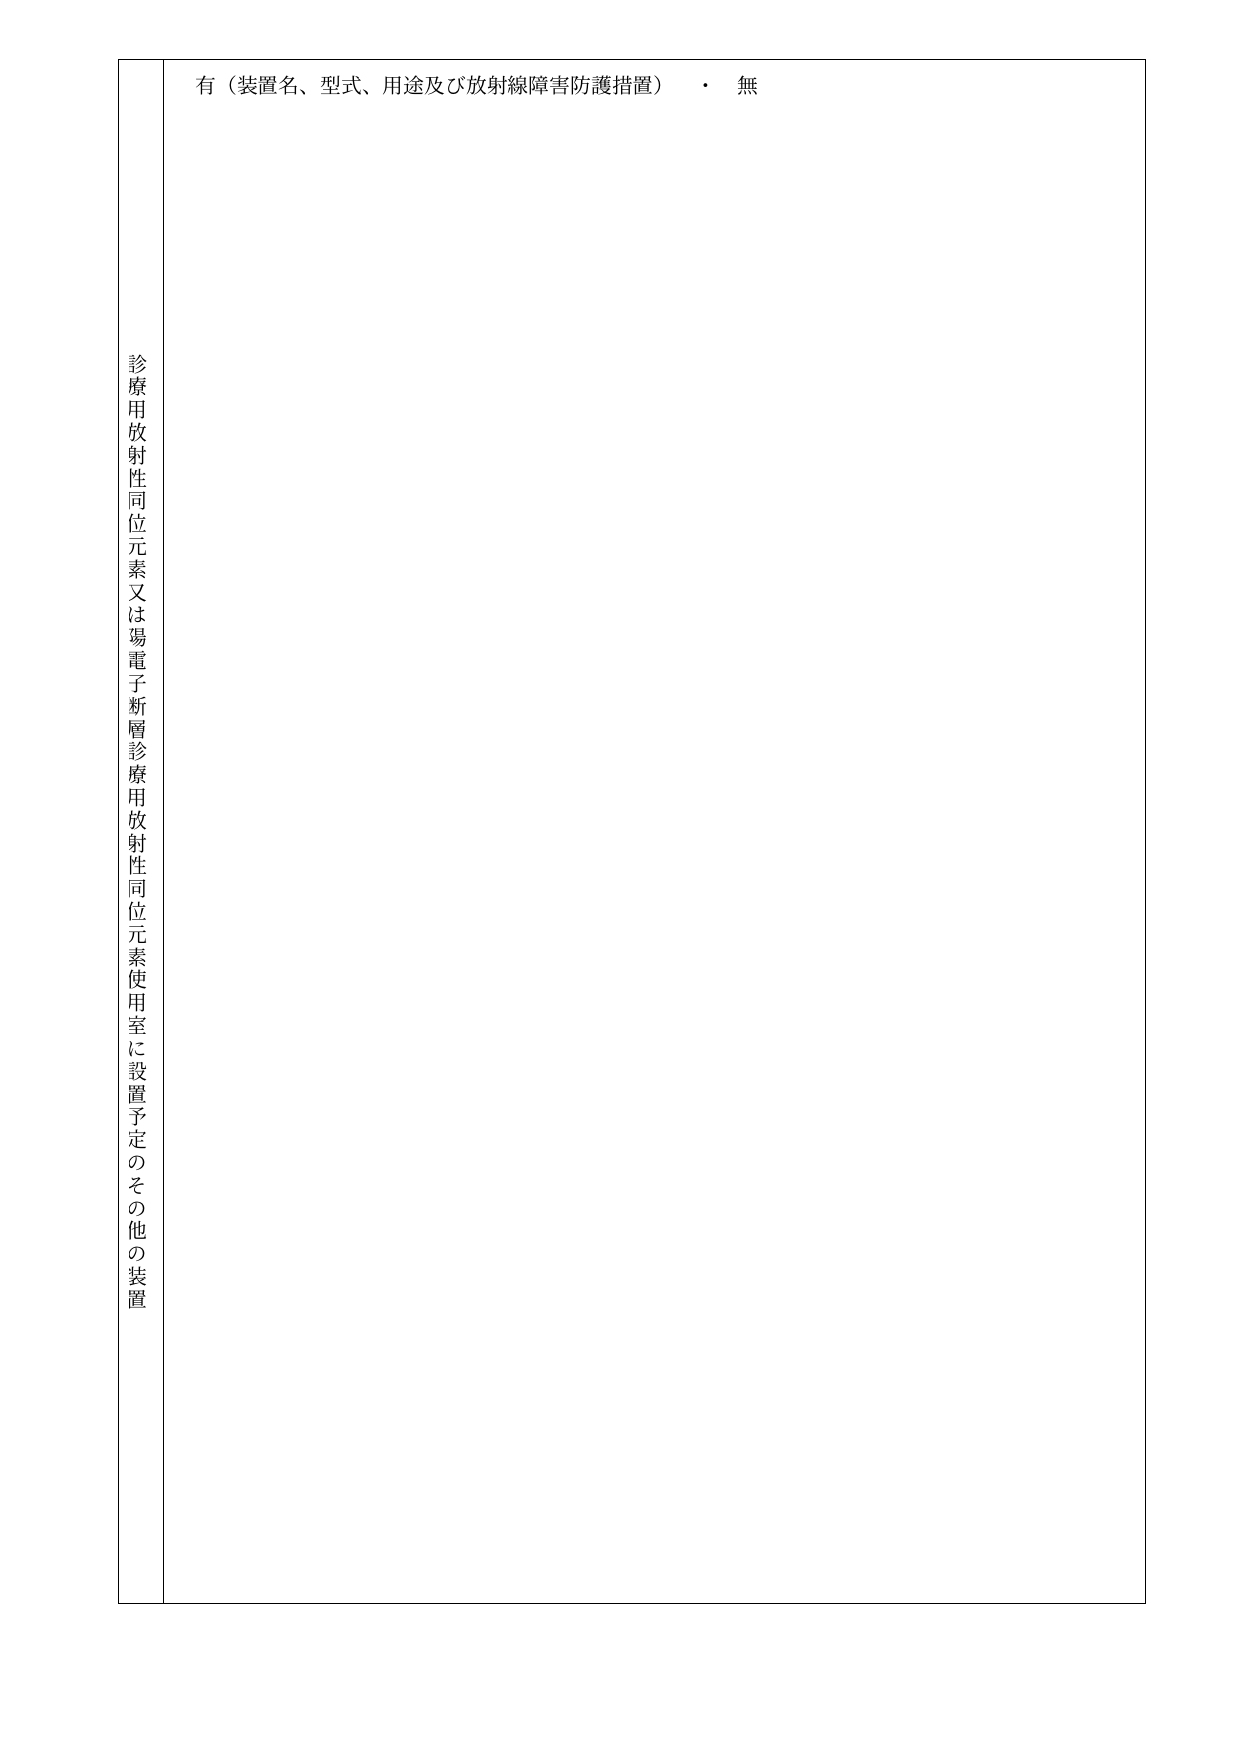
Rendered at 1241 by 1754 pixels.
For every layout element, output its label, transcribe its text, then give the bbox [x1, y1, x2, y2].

table_header 診療用放射性同位元素又は陽電子断層診療用放射性同位元素使用室に設置予定のその他の装置 [119, 60, 163, 1603]
table_header 有（装置名、型式、用途及び放射線障害防護措置） ・ 無 [164, 60, 1145, 1603]
